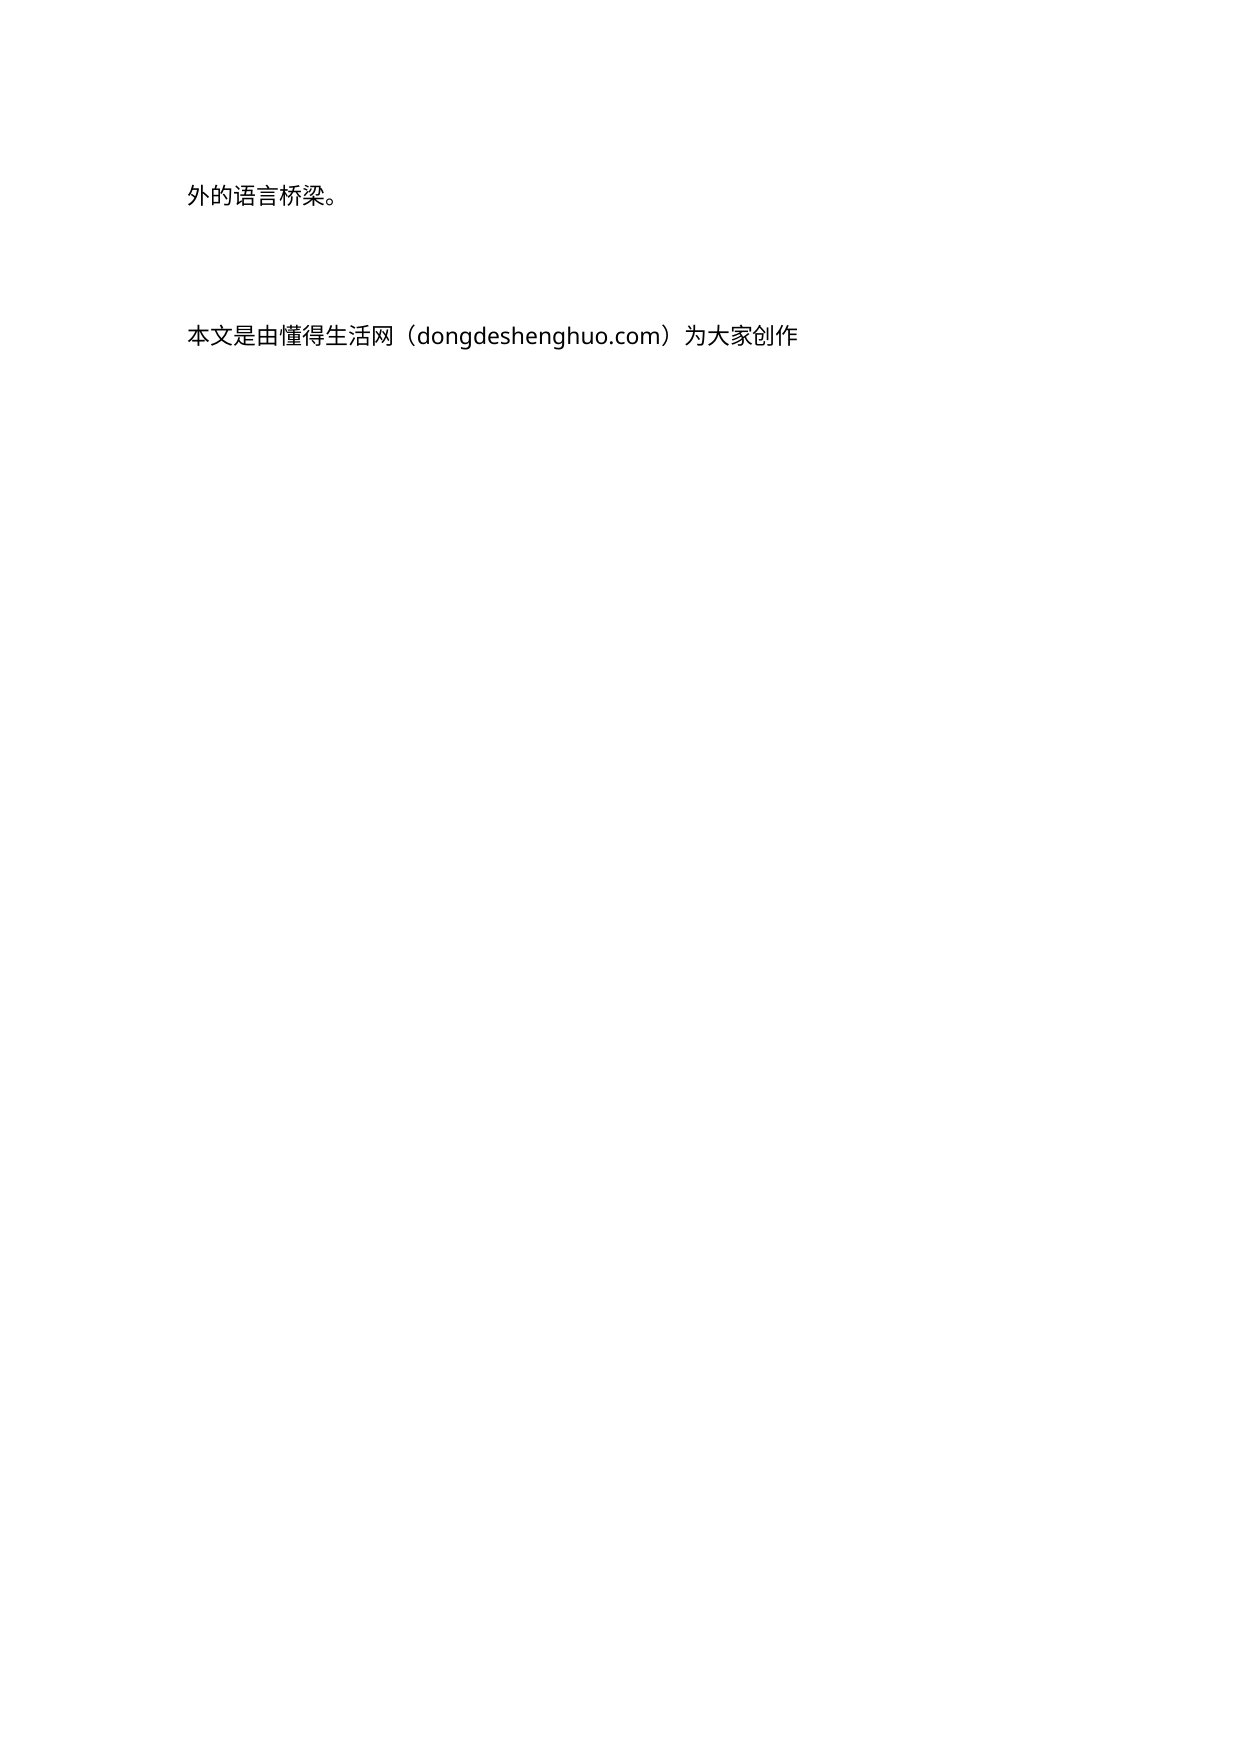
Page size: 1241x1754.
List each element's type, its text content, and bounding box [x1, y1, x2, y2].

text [187, 162, 1053, 227]
text 本文是由懂得生活网（dongdeshenghuo.com）为大家创作 [187, 302, 1053, 367]
